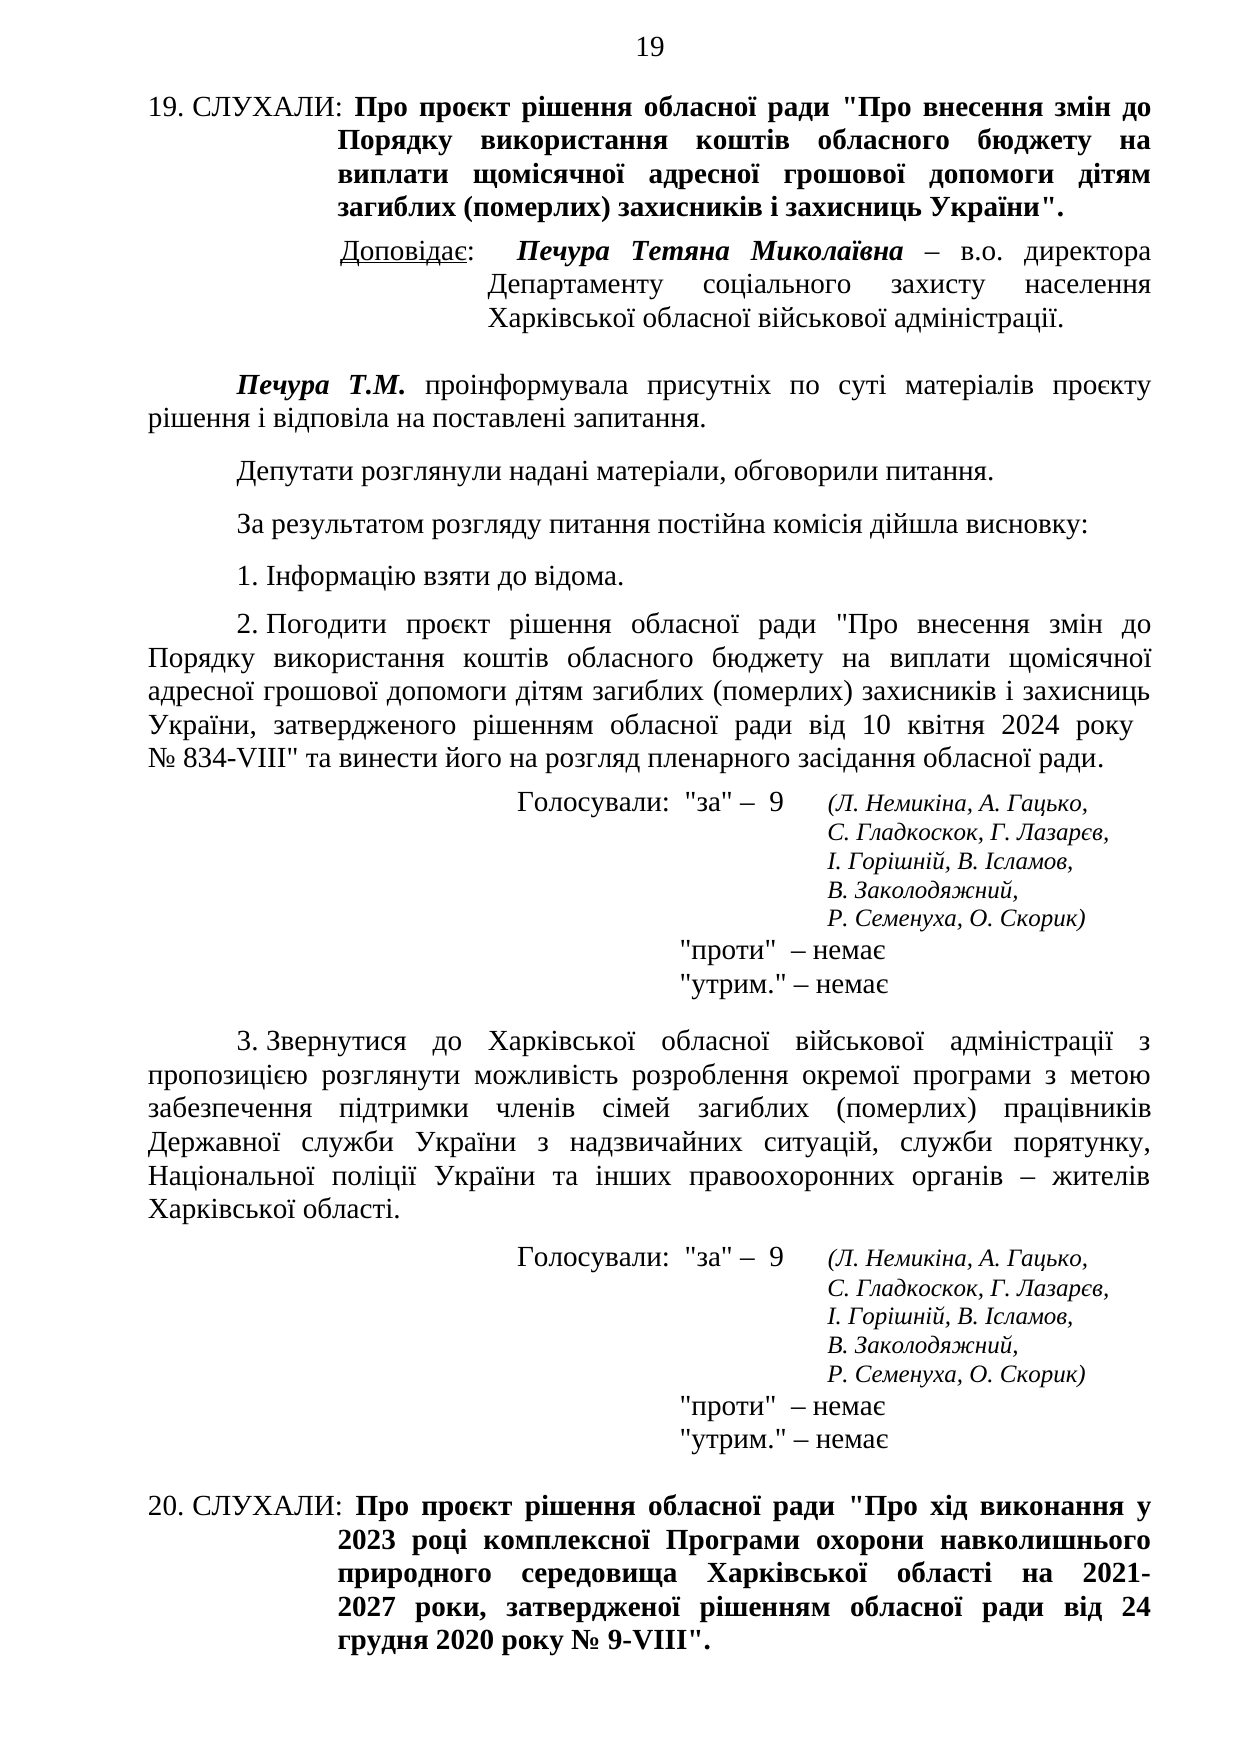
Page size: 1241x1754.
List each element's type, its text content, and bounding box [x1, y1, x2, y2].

list Звернутися до Харківської обласної військової адміністрації з пропозицією розглянути можливість розроблення окремої програми з метою забезпечення підтримки членів сімей загиблих (померлих) працівників Державної служби України з надзвичайних ситуацій, служби порятунку, Національної поліції України та інших правоохоронних органів – жителів Харківської області. [148, 1023, 1152, 1225]
text Депутати розглянули надані матеріали, обговорили питання. [148, 453, 1152, 487]
list Погодити проєкт рішення обласної ради "Про внесення змін до Порядку використання коштів обласного бюджету на виплати щомісячної адресної грошової допомоги дітям загиблих (померлих) захисників і захисниць України, затвердженого рішенням обласної ради від 10 квітня 2024 року № 834-VIII" та винести його на розгляд пленарного засідання обласної ради. [148, 707, 1152, 774]
text Голосували: "за" – 9 (Л. Немикіна, А. Гацько, С. Гладкоскок, Г. Лазарєв, І. Горішній, В. Ісламов, В. Заколодяжний, Р. Семенуха, О. Скорик) [517, 784, 1152, 932]
text Печура Т.М. проінформувала присутніх по суті матеріалів проєкту рішення і відповіла на поставлені запитання. [148, 367, 1152, 434]
list Інформацію взяти до відома. [148, 558, 1152, 592]
text Голосували: "за" – 9 (Л. Немикіна, А. Гацько, С. Гладкоскок, Г. Лазарєв, І. Горішній, В. Ісламов, В. Заколодяжний, Р. Семенуха, О. Скорик) [517, 1239, 1152, 1388]
text За результатом розгляду питання постійна комісія дійшла висновку: [148, 506, 1152, 539]
list СЛУХАЛИ: Про проєкт рішення обласної ради "Про внесення змін до Порядку використання коштів обласного бюджету на виплати щомісячної адресної грошової допомоги дітям загиблих (померлих) захисників і захисниць України". [148, 89, 1152, 223]
text "утрим." – немає [679, 966, 1152, 999]
text "проти" – немає [679, 932, 1152, 966]
list СЛУХАЛИ: Про проєкт рішення обласної ради "Про хід виконання у 2023 році комплексної Програми охорони навколишнього природного середовища Харківської області на 2021- 2027 роки, затвердженої рішенням обласної ради від 24 грудня 2020 року № 9-VІІІ". [148, 1488, 1152, 1656]
list Погодити проєкт рішення обласної ради "Про внесення змін до Порядку використання коштів обласного бюджету на виплати щомісячної адресної грошової допомоги дітям загиблих (померлих) захисників і захисниць України, затвердженого рішенням обласної ради від 10 квітня 2024 року № 834-VIII" та винести його на розгляд пленарного засідання обласної ради. [148, 606, 1152, 674]
text "проти" – немає [679, 1388, 1152, 1421]
text "утрим." – немає [679, 1421, 1152, 1455]
list Доповідає: Печура Тетяна Миколаївна – в.о. директора Департаменту соціального захисту населення Харківської обласної військової адміністрації. [340, 233, 1152, 333]
